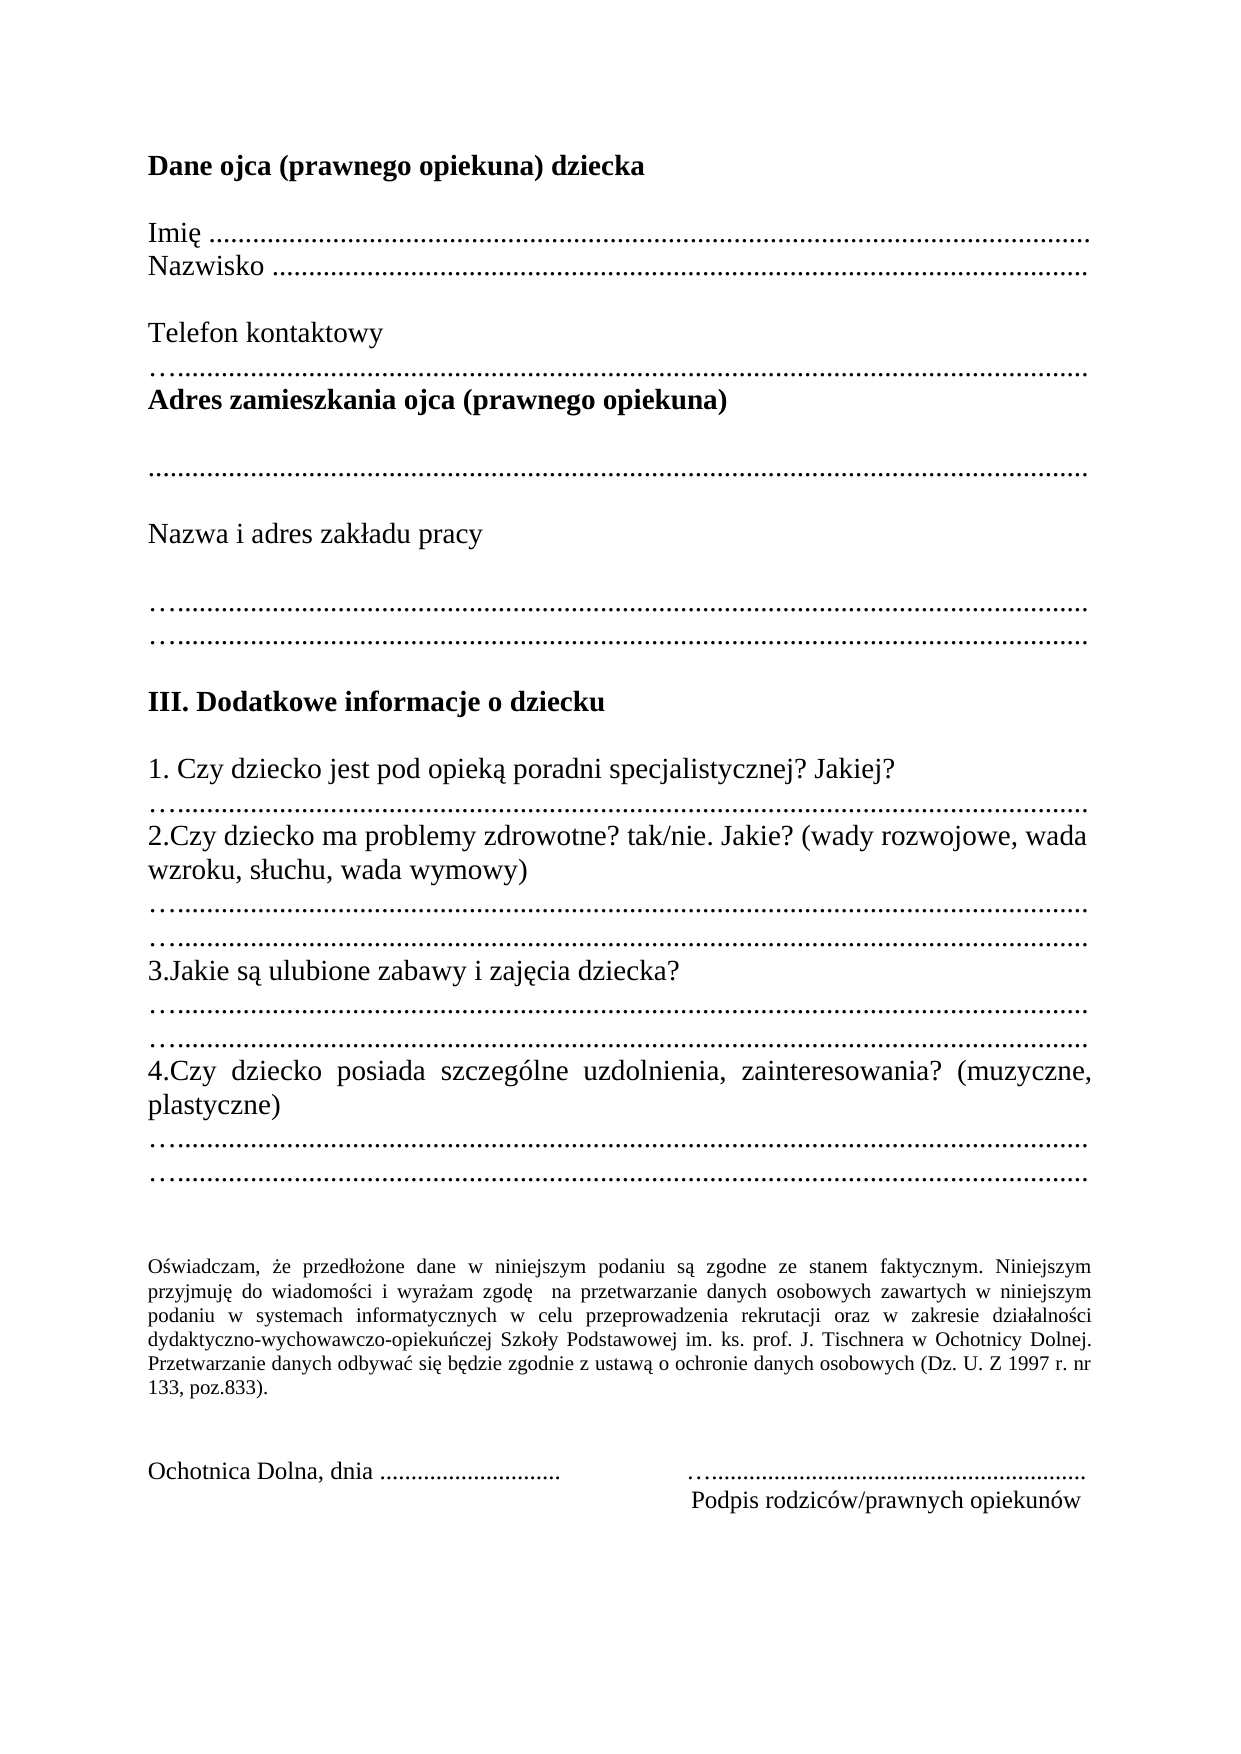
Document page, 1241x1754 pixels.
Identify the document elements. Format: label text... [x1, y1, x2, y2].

text …............................................................................................................................. [148, 1020, 1093, 1053]
text …............................................................................................................................. [148, 584, 1093, 617]
text 2.Czy dziecko ma problemy zdrowotne? tak/nie. Jakie? (wady rozwojowe, wada wzroku, słuchu, wada wymowy) [148, 818, 1093, 886]
text …............................................................................................................................. [148, 617, 1093, 651]
text …............................................................................................................................. [148, 886, 1093, 919]
text 4.Czy dziecko posiada szczególne uzdolnienia, zainteresowania? (muzyczne, plastyczne) [148, 1053, 1093, 1120]
text Nazwa i adres zakładu pracy [148, 517, 1093, 550]
text …............................................................................................................................. [148, 1154, 1093, 1187]
text 1. Czy dziecko jest pod opieką poradni specjalistycznej? Jakiej? [148, 751, 1093, 785]
text III. Dodatkowe informacje o dziecku [148, 684, 1093, 718]
text 3.Jakie są ulubione zabawy i zajęcia dziecka? [148, 953, 1093, 986]
text Nazwisko ................................................................................................................ [148, 248, 1093, 282]
text …............................................................................................................................. [148, 785, 1093, 818]
text Adres zamieszkania ojca (prawnego opiekuna) [148, 382, 1093, 416]
text Dane ojca (prawnego opiekuna) dziecka [148, 148, 1093, 181]
text Podpis rodziców/prawnych opiekunów [148, 1485, 1093, 1514]
text …............................................................................................................................. [148, 919, 1093, 953]
text Ochotnica Dolna, dnia ............................. …............................................................ [148, 1456, 1093, 1485]
text …............................................................................................................................. [148, 1120, 1093, 1154]
text Telefon kontaktowy [148, 315, 1093, 349]
text Imię ......................................................................................................................... [148, 215, 1093, 248]
text Oświadczam, że przedłożone dane w niniejszym podaniu są zgodne ze stanem faktycznym. Niniejszym przyjmuję do wiadomości i wyrażam zgodę na przetwarzanie danych osobowych zawartych w niniejszym podaniu w systemach informatycznych w celu przeprowadzenia rekrutacji oraz w zakresie działalności dydaktyczno-wychowawczo-opiekuńczej Szkoły Podstawowej im. ks. prof. J. Tischnera w Ochotnicy Dolnej. Przetwarzanie danych odbywać się będzie zgodnie z ustawą o ochronie danych osobowych (Dz. U. Z 1997 r. nr 133, poz.833). [148, 1254, 1093, 1399]
text …............................................................................................................................. [148, 986, 1093, 1020]
subtitle ................................................................................................................................. [148, 449, 1093, 483]
text …............................................................................................................................. [148, 349, 1093, 382]
